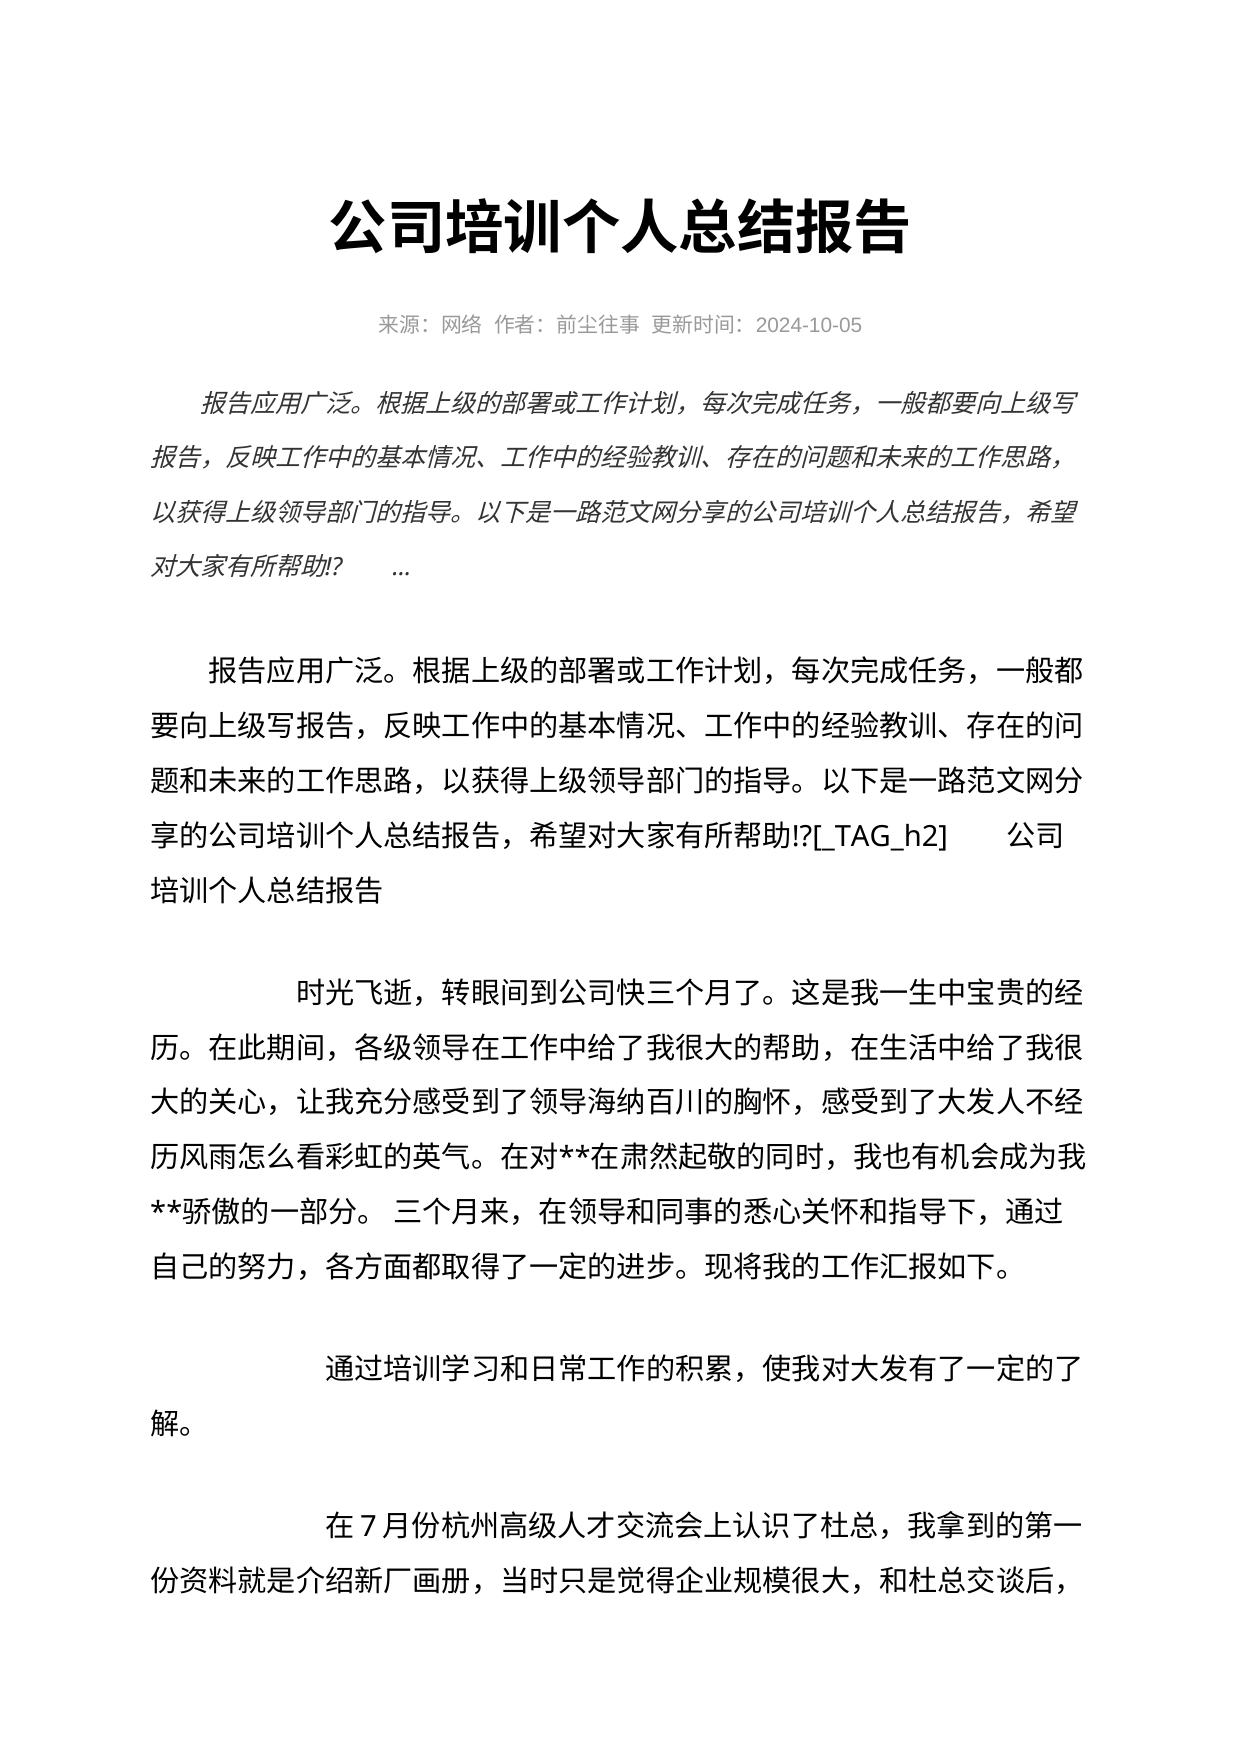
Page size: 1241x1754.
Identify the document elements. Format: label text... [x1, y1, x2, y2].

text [150, 1502, 1090, 1600]
subtitle 公司培训个人总结报告 [150, 181, 1090, 266]
text 来源：网络 作者：前尘往事 更新时间：2024-10-05 [150, 313, 1090, 337]
text 时光飞逝，转眼间到公司快三个月了。这是我一生中宝贵的经历。在此期间，各级领导在工作中给了我很大的帮助，在生活中给了我很大的关心，让我充分感受到了领导海纳百川的胸怀，感受到了大发人不经历风雨怎么看彩虹的英气。在对**在肃然起敬的同时，我也有机会成为我**骄傲的一部分。 三个月来，在领导和同事的悉心关怀和指导下，通过自己的努力，各方面都取得了一定的进步。现将我的工作汇报如下。 [150, 969, 1090, 1286]
text 通过培训学习和日常工作的积累，使我对大发有了一定的了解。 [150, 1346, 1090, 1443]
text 报告应用广泛。根据上级的部署或工作计划，每次完成任务，一般都要向上级写报告，反映工作中的基本情况、工作中的经验教训、存在的问题和未来的工作思路，以获得上级领导部门的指导。以下是一路范文网分享的公司培训个人总结报告，希望对大家有所帮助!?[_TAG_h2] 公司培训个人总结报告 [150, 648, 1090, 910]
text 报告应用广泛。根据上级的部署或工作计划，每次完成任务，一般都要向上级写报告，反映工作中的基本情况、工作中的经验教训、存在的问题和未来的工作思路，以获得上级领导部门的指导。以下是一路范文网分享的公司培训个人总结报告，希望对大家有所帮助!? ... [150, 383, 1090, 583]
